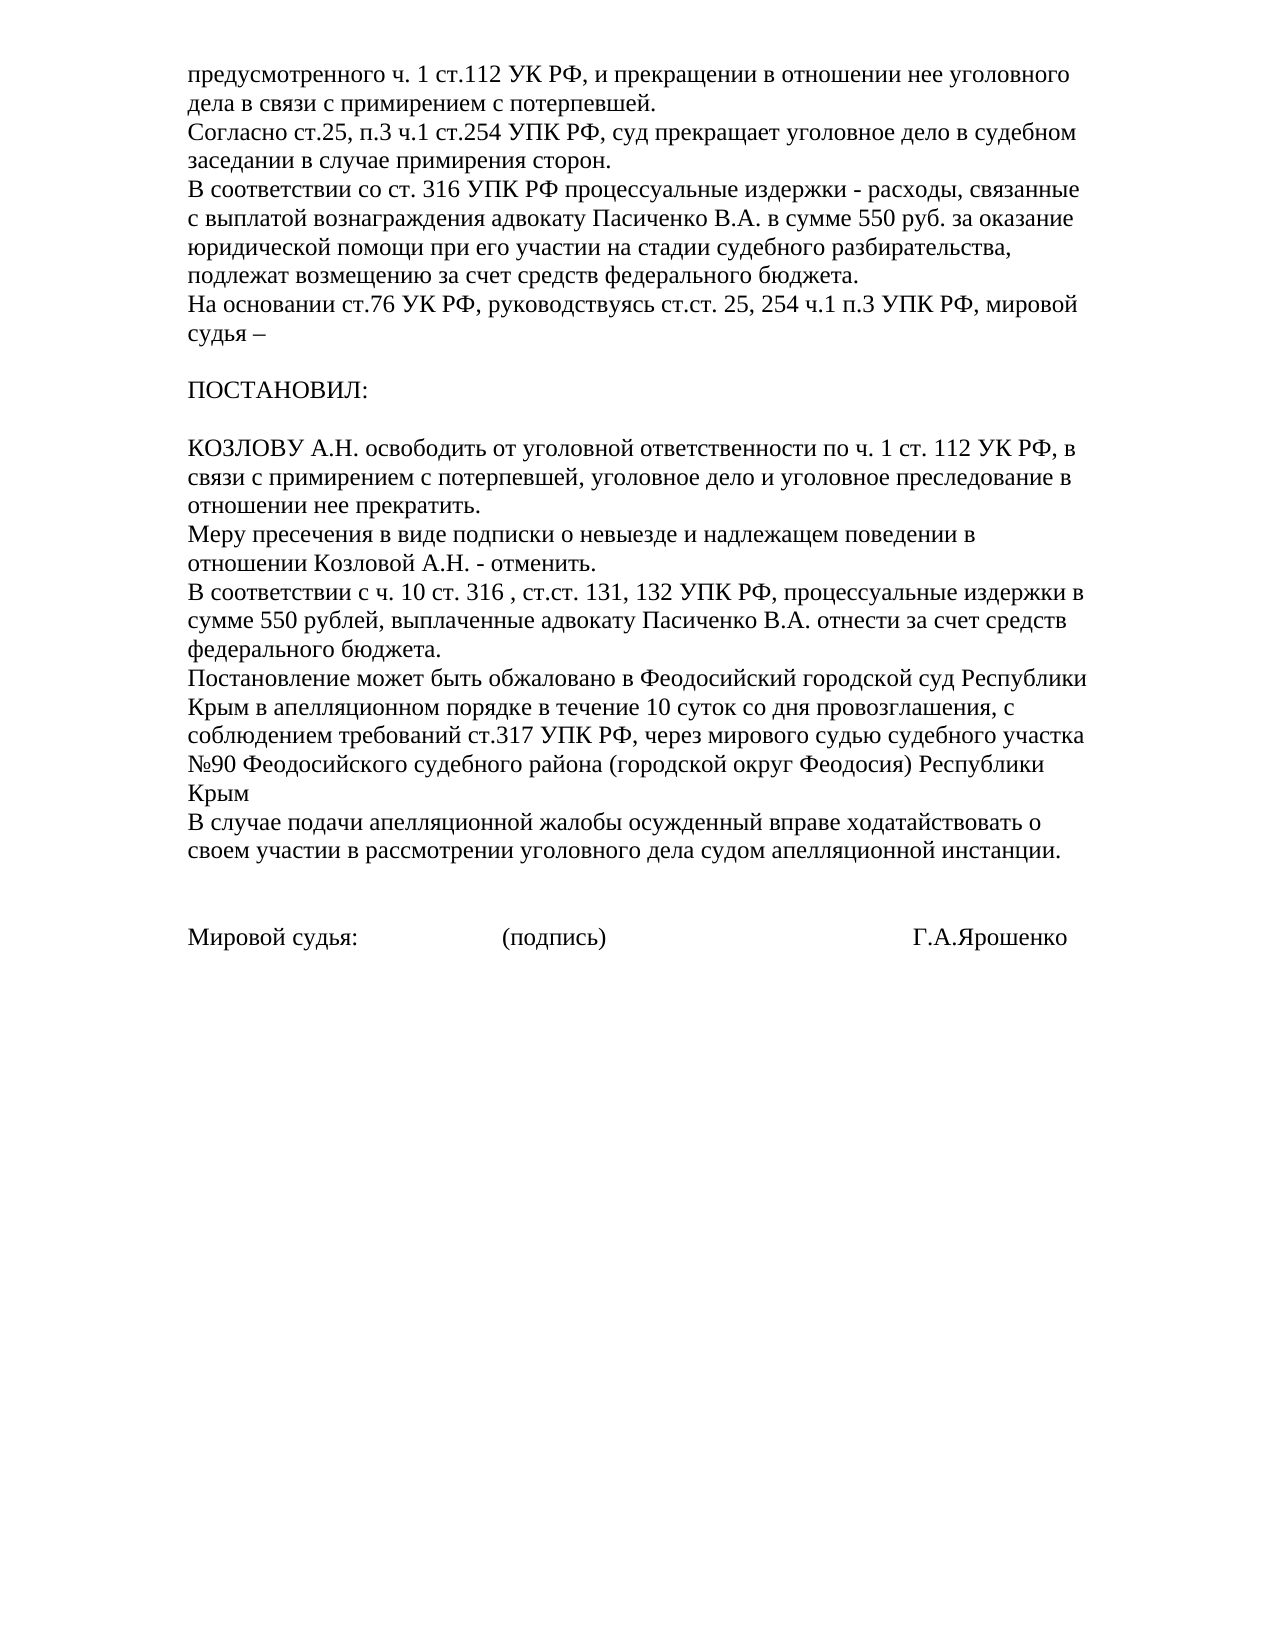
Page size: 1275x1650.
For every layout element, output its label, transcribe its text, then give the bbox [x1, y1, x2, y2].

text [187, 59, 1087, 117]
text Мировой судья: (подпись) Г.А.Ярошенко [187, 922, 1087, 950]
text ПОСТАНОВИЛ: [187, 375, 1087, 404]
text Согласно ст.25, п.3 ч.1 ст.254 УПК РФ, суд прекращает уголовное дело в судебном заседании в случае примирения сторон. [187, 117, 1087, 174]
text КОЗЛОВУ А.Н. освободить от уголовной ответственности по ч. 1 ст. 112 УК РФ, в связи с примирением с потерпевшей, уголовное дело и уголовное преследование в отношении нее прекратить. [187, 433, 1087, 519]
text В соответствии с ч. 10 ст. 316 , ст.ст. 131, 132 УПК РФ, процессуальные издержки в сумме 550 рублей, выплаченные адвокату Пасиченко В.А. отнести за счет средств федерального бюджета. [187, 577, 1087, 663]
text Меру пресечения в виде подписки о невыезде и надлежащем поведении в отношении Козловой А.Н. - отменить. [187, 519, 1087, 577]
text На основании ст.76 УК РФ, руководствуясь ст.ст. 25, 254 ч.1 п.3 УПК РФ, мировой судья – [187, 289, 1087, 347]
text Постановление может быть обжаловано в Феодосийский городской суд Республики Крым в апелляционном порядке в течение 10 суток со дня провозглашения, с соблюдением требований ст.317 УПК РФ, через мирового судью судебного участка №90 Феодосийского судебного района (городской округ Феодосия) Республики Крым [187, 663, 1087, 807]
text В соответствии со ст. 316 УПК РФ процессуальные издержки - расходы, связанные с выплатой вознаграждения адвокату Пасиченко В.А. в сумме 550 руб. за оказание юридической помощи при его участии на стадии судебного разбирательства, подлежат возмещению за счет средств федерального бюджета. [187, 174, 1087, 289]
text В случае подачи апелляционной жалобы осужденный вправе ходатайствовать о своем участии в рассмотрении уголовного дела судом апелляционной инстанции. [187, 807, 1087, 864]
